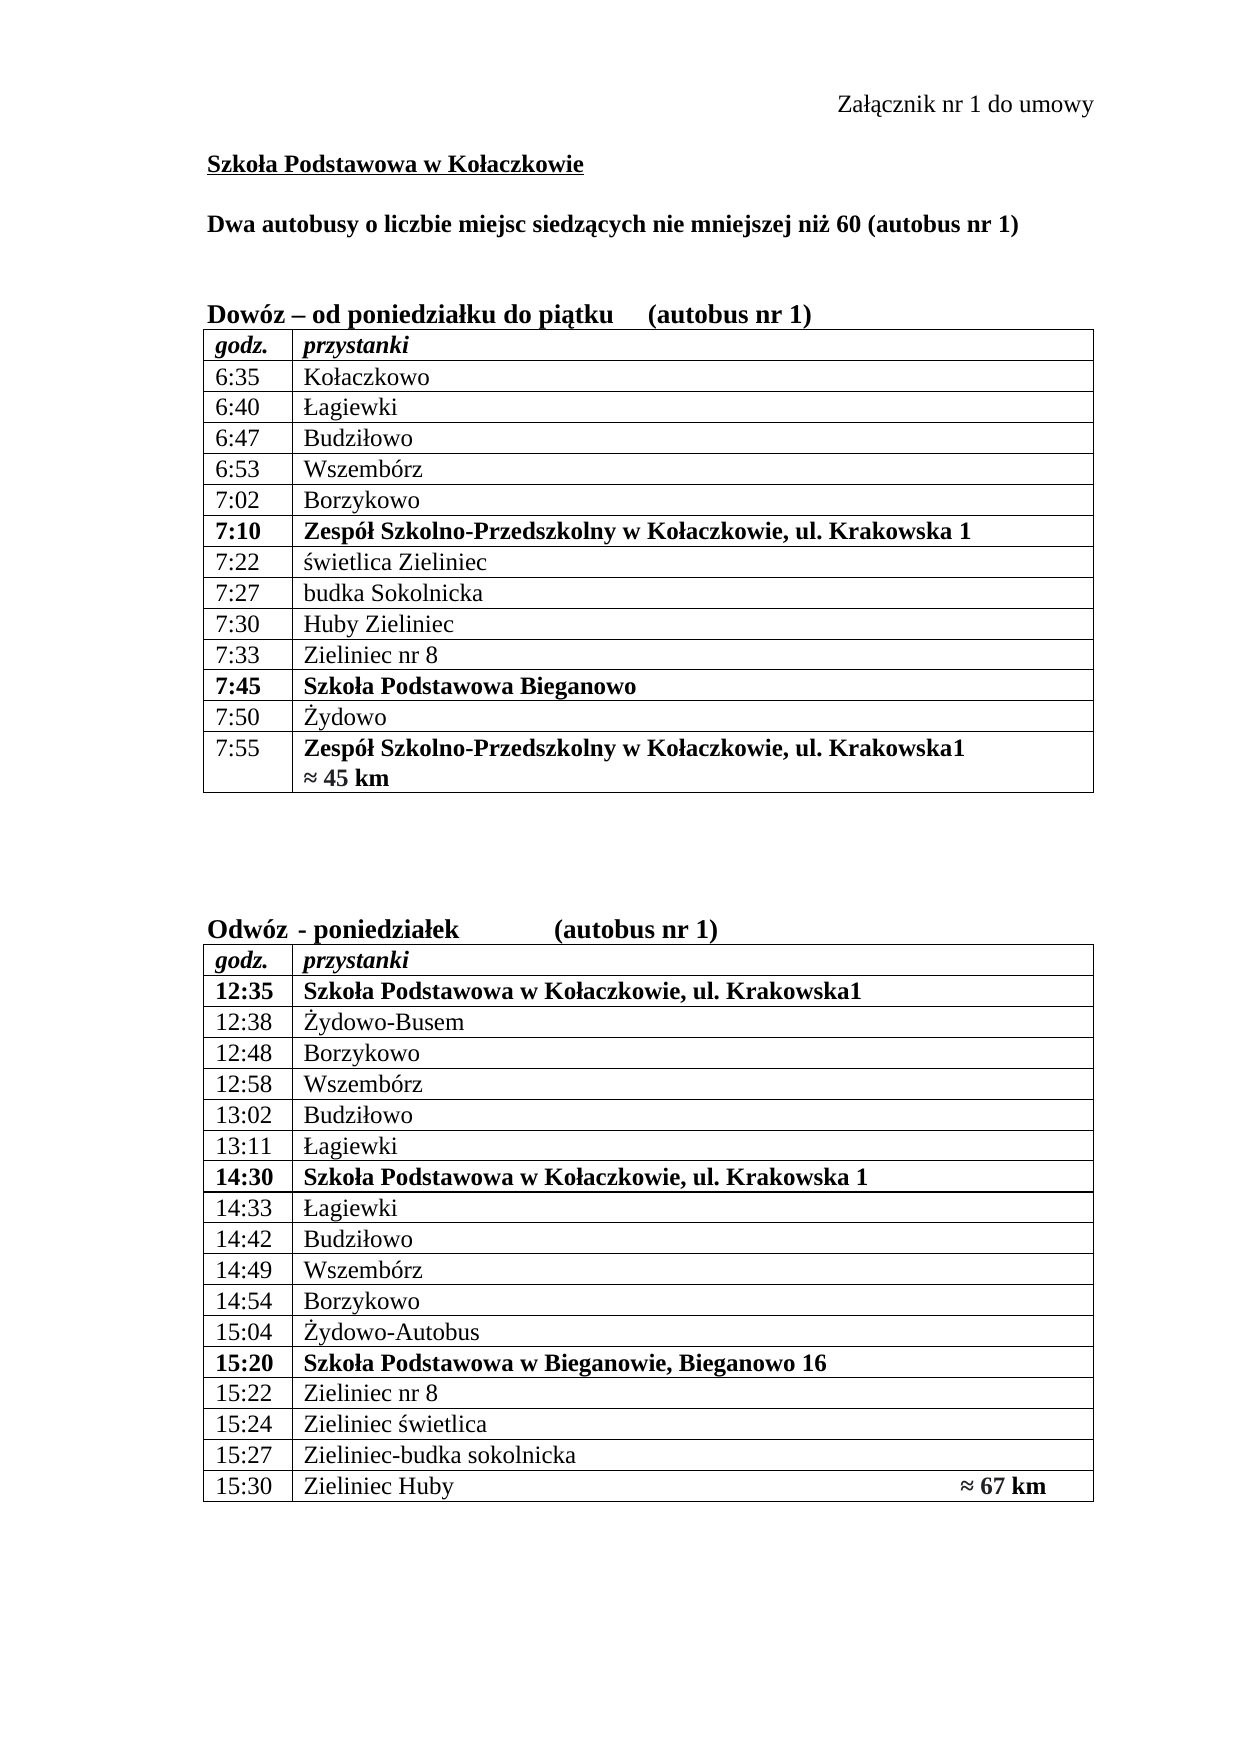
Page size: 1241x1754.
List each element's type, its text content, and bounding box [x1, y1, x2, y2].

table_cell 13:02 [204, 1100, 292, 1129]
text Szkoła Podstawowa w Kołaczkowie [207, 148, 1094, 178]
table_cell 7:50 [204, 701, 292, 731]
table_cell Żydowo-Busem [293, 1007, 1093, 1037]
table_header godz. [204, 945, 292, 975]
table_cell 6:40 [204, 392, 292, 422]
table_cell Budziłowo [293, 1223, 1093, 1253]
text Odwóz - poniedziałek (autobus nr 1) [207, 913, 1094, 944]
table_header przystanki [293, 330, 1093, 360]
table_cell Szkoła Podstawowa w Kołaczkowie, ul. Krakowska 1 [293, 1161, 1093, 1191]
table_cell Budziłowo [293, 1100, 1093, 1129]
table_cell 15:27 [204, 1440, 292, 1470]
table_cell Żydowo-Autobus [293, 1316, 1093, 1346]
table_cell Szkoła Podstawowa w Bieganowie, Bieganowo 16 [293, 1347, 1093, 1377]
text Załącznik nr 1 do umowy [207, 89, 1094, 118]
table_cell Zieliniec nr 8 [293, 1378, 1093, 1408]
table_cell Borzykowo [293, 1285, 1093, 1315]
table_cell budka Sokolnicka [293, 578, 1093, 607]
table_cell 14:54 [204, 1285, 292, 1315]
table_cell Kołaczkowo [293, 361, 1093, 391]
table_cell 13:11 [204, 1131, 292, 1160]
table_cell 7:33 [204, 640, 292, 669]
table_cell 15:30 [204, 1471, 292, 1501]
table_cell 15:22 [204, 1378, 292, 1408]
table_cell Huby Zieliniec [293, 609, 1093, 638]
table_cell Zespół Szkolno-Przedszkolny w Kołaczkowie, ul. Krakowska1 ≈ 45 km [293, 732, 1093, 792]
table_cell 12:58 [204, 1069, 292, 1098]
table_cell Zieliniec nr 8 [293, 640, 1093, 669]
table_cell Zieliniec świetlica [293, 1409, 1093, 1439]
table_cell 15:24 [204, 1409, 292, 1439]
table_cell 7:30 [204, 609, 292, 638]
table_cell 14:49 [204, 1254, 292, 1284]
table_cell 15:20 [204, 1347, 292, 1377]
table_cell 12:38 [204, 1007, 292, 1037]
table_cell 7:45 [204, 670, 292, 700]
table_cell Żydowo [293, 701, 1093, 731]
table_cell 7:55 [204, 732, 292, 792]
table_cell Szkoła Podstawowa Bieganowo [293, 670, 1093, 700]
table_cell Zespół Szkolno-Przedszkolny w Kołaczkowie, ul. Krakowska 1 [293, 516, 1093, 546]
table_cell 15:04 [204, 1316, 292, 1346]
table_header przystanki [293, 945, 1093, 975]
table_cell Zieliniec-budka sokolnicka [293, 1440, 1093, 1470]
table_cell Łagiewki [293, 1193, 1093, 1222]
table_cell 14:30 [204, 1161, 292, 1191]
table_cell 14:33 [204, 1193, 292, 1222]
table_cell Szkoła Podstawowa w Kołaczkowie, ul. Krakowska1 [293, 976, 1093, 1006]
table_cell 14:42 [204, 1223, 292, 1253]
table_cell 6:47 [204, 423, 292, 453]
table_cell 12:48 [204, 1038, 292, 1068]
table_cell Wszembórz [293, 454, 1093, 484]
table_cell Wszembórz [293, 1069, 1093, 1098]
table_cell 6:53 [204, 454, 292, 484]
table_header godz. [204, 330, 292, 360]
table_cell 12:35 [204, 976, 292, 1006]
text Dowóz – od poniedziałku do piątku (autobus nr 1) [207, 298, 1094, 329]
table_cell 7:02 [204, 485, 292, 515]
table_cell Łagiewki [293, 1131, 1093, 1160]
text Dwa autobusy o liczbie miejsc siedzących nie mniejszej niż 60 (autobus nr 1) [207, 208, 1094, 238]
table_cell świetlica Zieliniec [293, 547, 1093, 577]
table_cell 6:35 [204, 361, 292, 391]
table_cell Łagiewki [293, 392, 1093, 422]
table_cell Budziłowo [293, 423, 1093, 453]
table_cell 7:27 [204, 578, 292, 607]
table_cell Zieliniec Huby ≈ 67 km [293, 1471, 1093, 1501]
table_cell Wszembórz [293, 1254, 1093, 1284]
table_cell 7:22 [204, 547, 292, 577]
table_cell 7:10 [204, 516, 292, 546]
table_cell Borzykowo [293, 485, 1093, 515]
table_cell Borzykowo [293, 1038, 1093, 1068]
